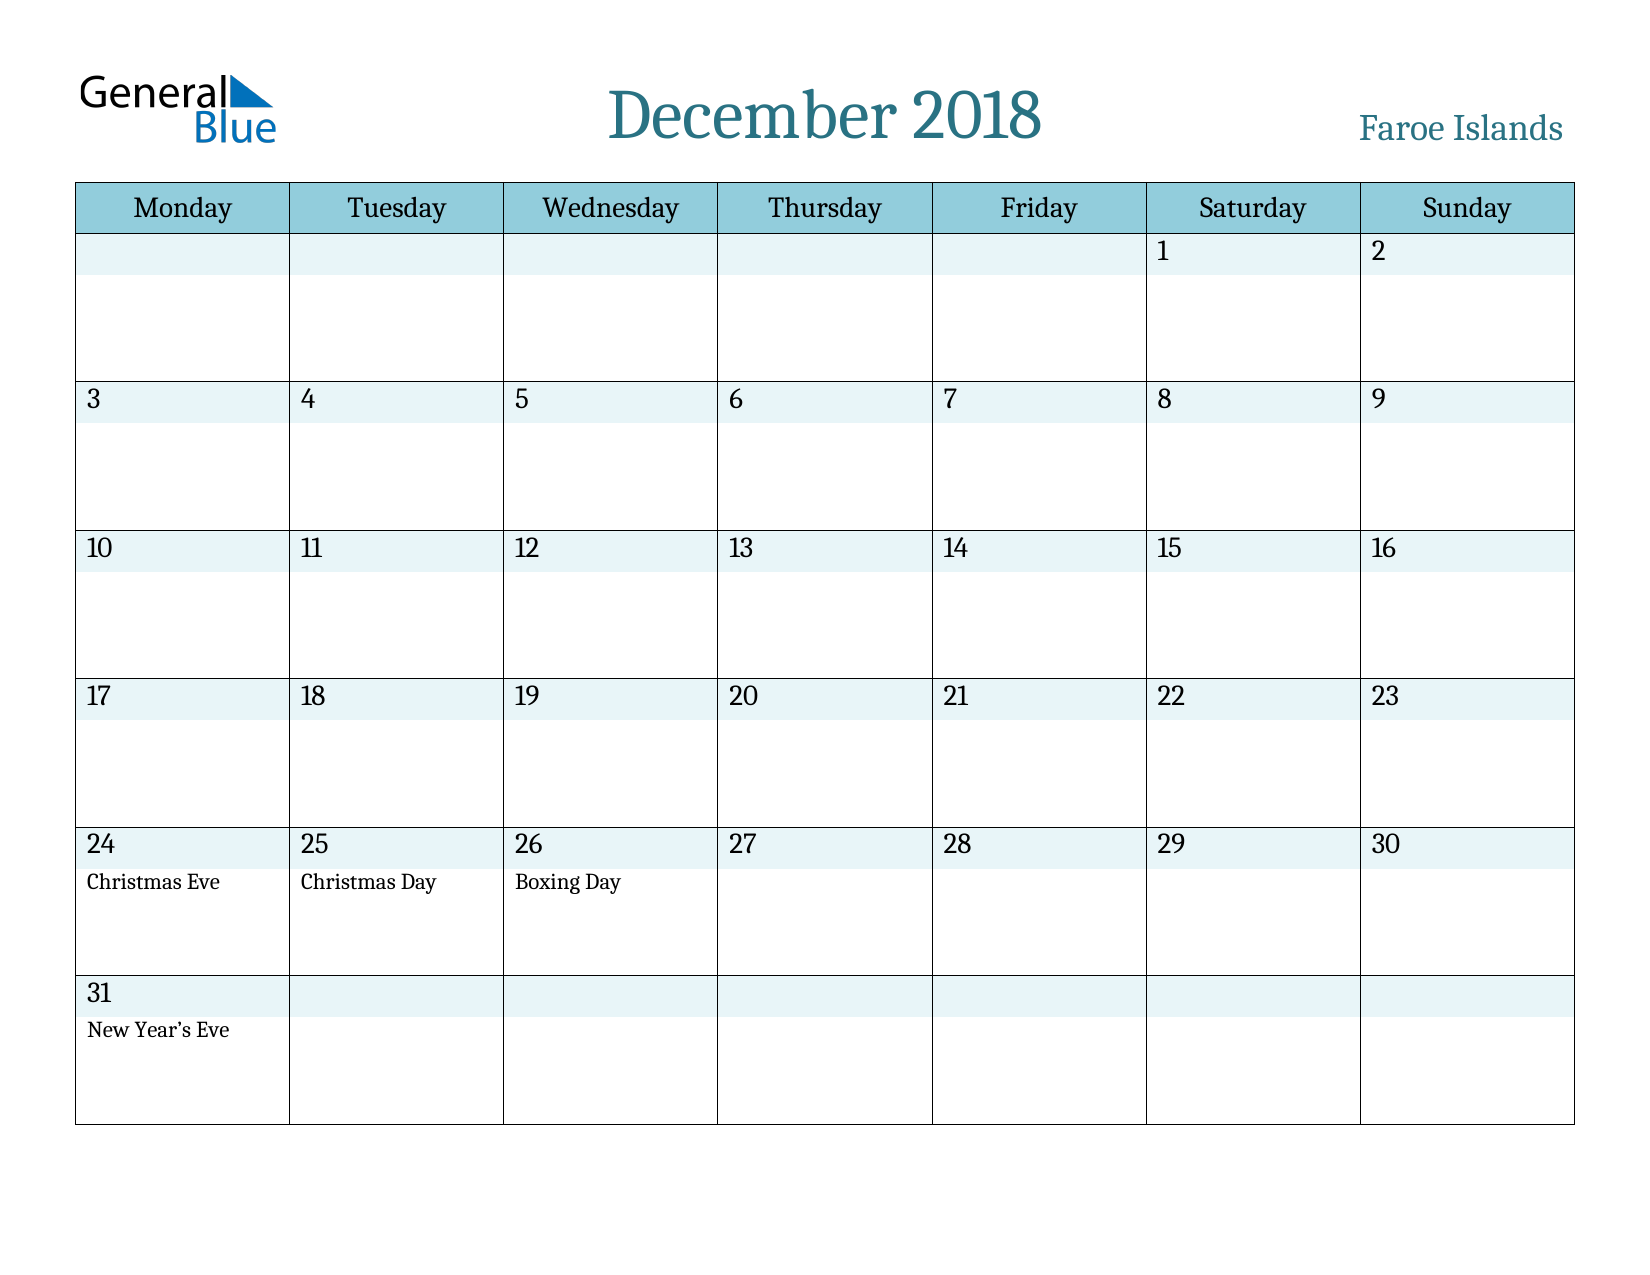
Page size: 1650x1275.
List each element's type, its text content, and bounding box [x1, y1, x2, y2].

table_cell Boxing Day [504, 869, 717, 975]
table_cell [933, 1017, 1146, 1123]
table_cell [290, 720, 503, 827]
table_cell 3 [76, 382, 289, 423]
table_cell [718, 275, 932, 381]
table_cell [718, 234, 932, 275]
table_cell [1361, 976, 1574, 1017]
table_cell 20 [718, 679, 932, 720]
table_cell [933, 234, 1146, 275]
table_cell 18 [290, 679, 503, 720]
table_cell Christmas Eve [76, 869, 289, 975]
table_cell 6 [718, 382, 932, 423]
table_cell 13 [718, 531, 932, 572]
table_cell 27 [718, 828, 932, 869]
table_cell 19 [504, 679, 717, 720]
table_cell [1147, 423, 1360, 530]
table_header [76, 75, 503, 182]
picture [80, 75, 276, 143]
table_cell 10 [76, 531, 289, 572]
table_cell [1361, 869, 1574, 975]
table_cell [1147, 869, 1360, 975]
table_cell Monday [76, 183, 289, 233]
table_cell 11 [290, 531, 503, 572]
table_cell 2 [1361, 234, 1574, 275]
table_cell [290, 234, 503, 275]
table_cell 12 [504, 531, 717, 572]
table_cell [1147, 572, 1360, 678]
table_cell Saturday [1147, 183, 1360, 233]
table_cell 17 [76, 679, 289, 720]
table_cell [290, 572, 503, 678]
table_cell 16 [1361, 531, 1574, 572]
table_cell [718, 869, 932, 975]
table_cell [504, 1017, 717, 1123]
table_cell Sunday [1361, 183, 1574, 233]
table_cell [290, 976, 503, 1017]
table_cell [718, 976, 932, 1017]
table_cell Friday [933, 183, 1146, 233]
table_cell [504, 720, 717, 827]
table_cell 4 [290, 382, 503, 423]
table_cell [718, 720, 932, 827]
table_cell [718, 423, 932, 530]
table_cell [76, 572, 289, 678]
table_cell 9 [1361, 382, 1574, 423]
table_cell [933, 275, 1146, 381]
table_cell [504, 275, 717, 381]
table_cell Thursday [718, 183, 932, 233]
table_cell [76, 234, 289, 275]
table_cell [1361, 1017, 1574, 1123]
table_cell [1361, 720, 1574, 827]
table_cell [1361, 572, 1574, 678]
table_cell 8 [1147, 382, 1360, 423]
table_cell [1147, 275, 1360, 381]
table_cell [1361, 423, 1574, 530]
table_cell 23 [1361, 679, 1574, 720]
table_cell 7 [933, 382, 1146, 423]
table_cell [933, 572, 1146, 678]
table_cell [933, 976, 1146, 1017]
table_cell [1361, 275, 1574, 381]
table_cell [718, 572, 932, 678]
table_cell [504, 976, 717, 1017]
table_cell [76, 720, 289, 827]
table_cell [933, 869, 1146, 975]
table_cell [1147, 976, 1360, 1017]
table_cell 22 [1147, 679, 1360, 720]
table_cell Christmas Day [290, 869, 503, 975]
table_cell 5 [504, 382, 717, 423]
table_cell [290, 1017, 503, 1123]
table_cell Wednesday [504, 183, 717, 233]
table_cell [290, 275, 503, 381]
table_cell 30 [1361, 828, 1574, 869]
table_cell [933, 720, 1146, 827]
table_cell [504, 572, 717, 678]
table_cell [504, 234, 717, 275]
table_header Faroe Islands [1146, 75, 1574, 182]
table_cell Tuesday [290, 183, 503, 233]
table_cell [933, 423, 1146, 530]
table_cell [718, 1017, 932, 1123]
table_cell 21 [933, 679, 1146, 720]
table_cell [76, 423, 289, 530]
table_cell 29 [1147, 828, 1360, 869]
table_cell [1147, 720, 1360, 827]
table_cell 26 [504, 828, 717, 869]
table_cell 25 [290, 828, 503, 869]
table_cell 31 [76, 976, 289, 1017]
table_cell [290, 423, 503, 530]
table_header December 2018 [504, 75, 1146, 182]
table_cell [504, 423, 717, 530]
table_cell 14 [933, 531, 1146, 572]
table_cell [76, 275, 289, 381]
table_cell New Year’s Eve [76, 1017, 289, 1123]
table_cell 1 [1147, 234, 1360, 275]
table_cell 15 [1147, 531, 1360, 572]
table_cell 24 [76, 828, 289, 869]
table_cell [1147, 1017, 1360, 1123]
table_cell 28 [933, 828, 1146, 869]
